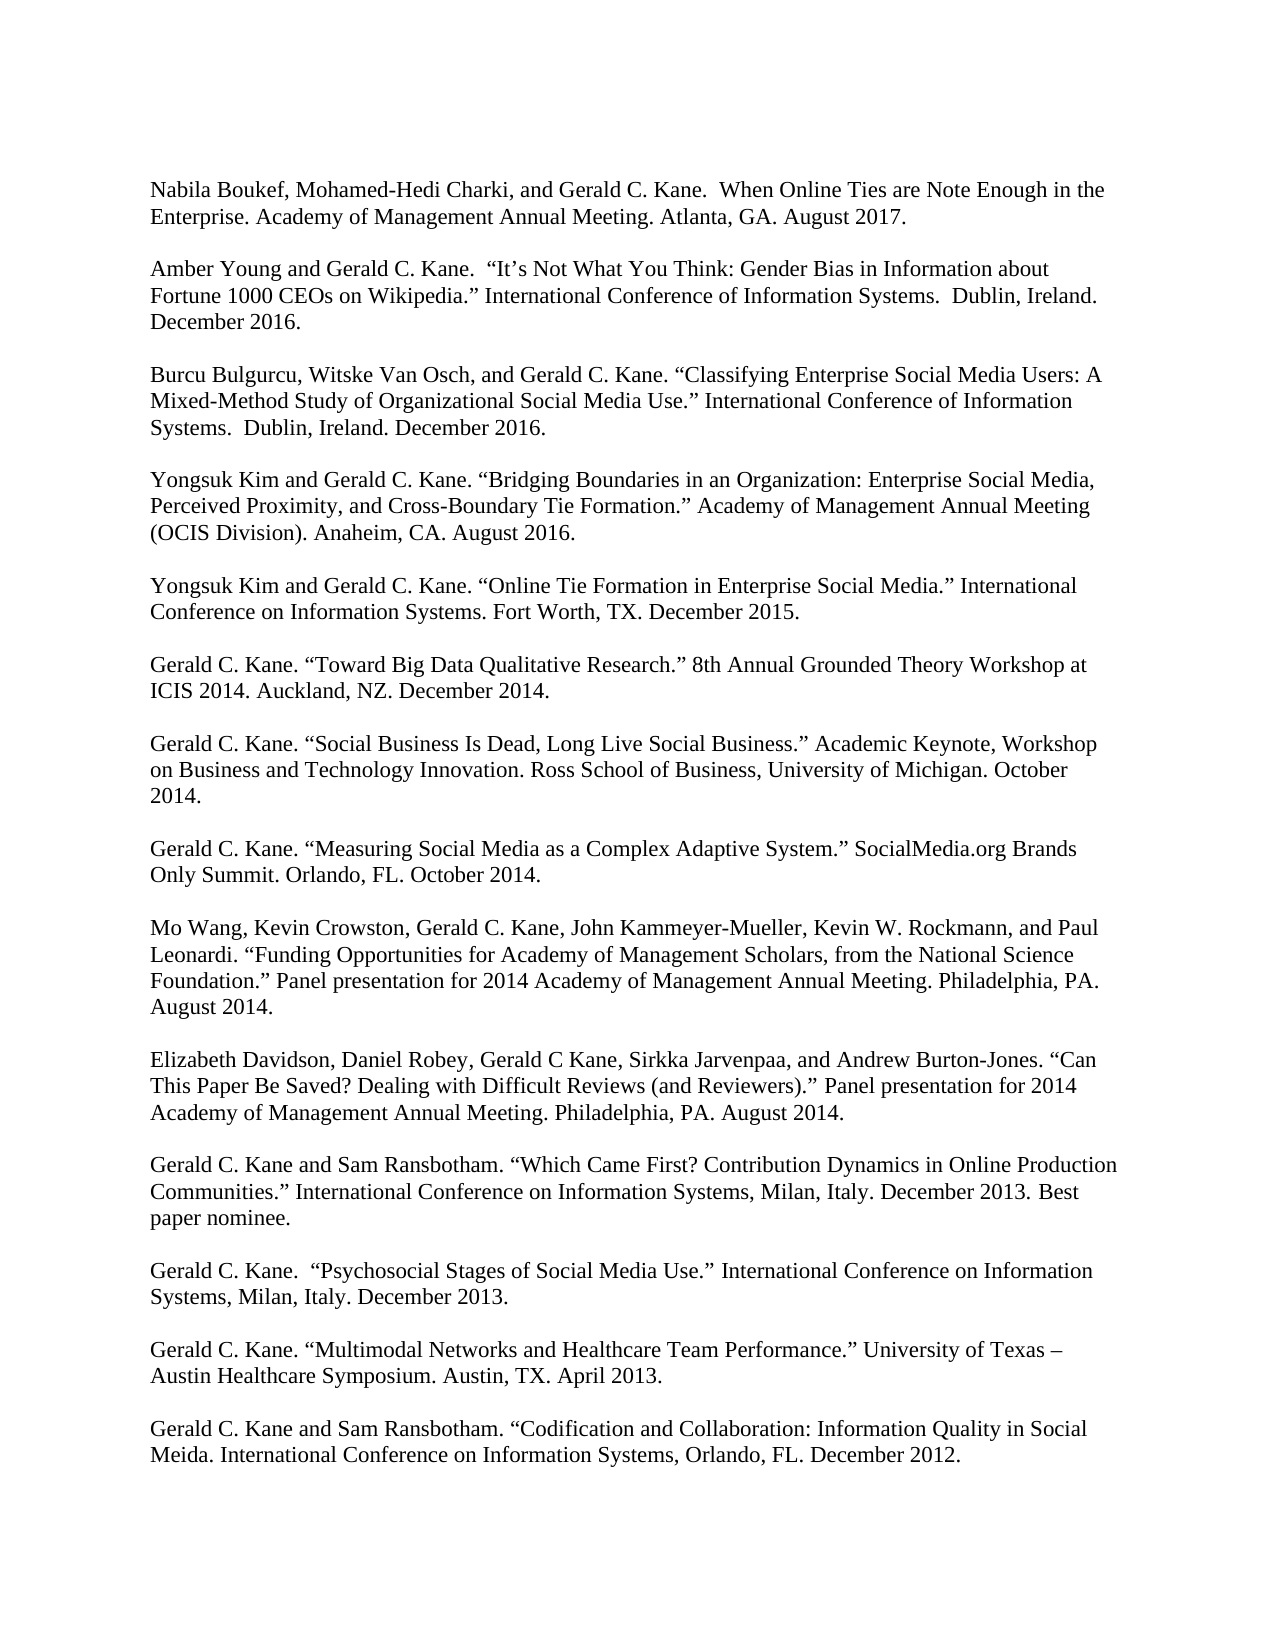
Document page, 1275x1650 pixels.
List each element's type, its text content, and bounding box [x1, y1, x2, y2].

text Mo Wang, Kevin Crowston, Gerald C. Kane, John Kammeyer-Mueller, Kevin W. Rockmann, and Paul Leonardi. “Funding Opportunities for Academy of Management Scholars, from the National Science Foundation.” Panel presentation for 2014 Academy of Management Annual Meeting. Philadelphia, PA. August 2014. [150, 914, 1125, 1020]
text Gerald C. Kane. “Multimodal Networks and Healthcare Team Performance.” University of Texas – Austin Healthcare Symposium. Austin, TX. April 2013. [150, 1336, 1125, 1389]
text Gerald C. Kane. “Toward Big Data Qualitative Research.” 8th Annual Grounded Theory Workshop at ICIS 2014. Auckland, NZ. December 2014. [150, 651, 1125, 703]
text Amber Young and Gerald C. Kane. “It’s Not What You Think: Gender Bias in Information about Fortune 1000 CEOs on Wikipedia.” International Conference of Information Systems. Dublin, Ireland. December 2016. [150, 255, 1125, 334]
text Yongsuk Kim and Gerald C. Kane. “Bridging Boundaries in an Organization: Enterprise Social Media, Perceived Proximity, and Cross-Boundary Tie Formation.” Academy of Management Annual Meeting (OCIS Division). Anaheim, CA. August 2016. [150, 466, 1125, 545]
text Yongsuk Kim and Gerald C. Kane. “Online Tie Formation in Enterprise Social Media.” International Conference on Information Systems. Fort Worth, TX. December 2015. [150, 572, 1125, 624]
text Gerald C. Kane. “Social Business Is Dead, Long Live Social Business.” Academic Keynote, Workshop on Business and Technology Innovation. Ross School of Business, University of Michigan. October 2014. [150, 730, 1125, 809]
text Gerald C. Kane. “Measuring Social Media as a Complex Adaptive System.” SocialMedia.org Brands Only Summit. Orlando, FL. October 2014. [150, 835, 1125, 888]
text Elizabeth Davidson, Daniel Robey, Gerald C Kane, Sirkka Jarvenpaa, and Andrew Burton-Jones. “Can This Paper Be Saved? Dealing with Difficult Reviews (and Reviewers).” Panel presentation for 2014 Academy of Management Annual Meeting. Philadelphia, PA. August 2014. [150, 1046, 1125, 1125]
text Gerald C. Kane and Sam Ransbotham. “Which Came First? Contribution Dynamics in Online Production Communities.” International Conference on Information Systems, Milan, Italy. December 2013. Best paper nominee. [150, 1151, 1125, 1231]
text Gerald C. Kane. “Psychosocial Stages of Social Media Use.” International Conference on Information Systems, Milan, Italy. December 2013. [150, 1257, 1125, 1309]
text Gerald C. Kane and Sam Ransbotham. “Codification and Collaboration: Information Quality in Social Meida. International Conference on Information Systems, Orlando, FL. December 2012. [150, 1415, 1125, 1468]
text Burcu Bulgurcu, Witske Van Osch, and Gerald C. Kane. “Classifying Enterprise Social Media Users: A Mixed-Method Study of Organizational Social Media Use.” International Conference of Information Systems. Dublin, Ireland. December 2016. [150, 361, 1125, 440]
text Nabila Boukef, Mohamed-Hedi Charki, and Gerald C. Kane. When Online Ties are Note Enough in the Enterprise. Academy of Management Annual Meeting. Atlanta, GA. August 2017. [150, 176, 1125, 229]
